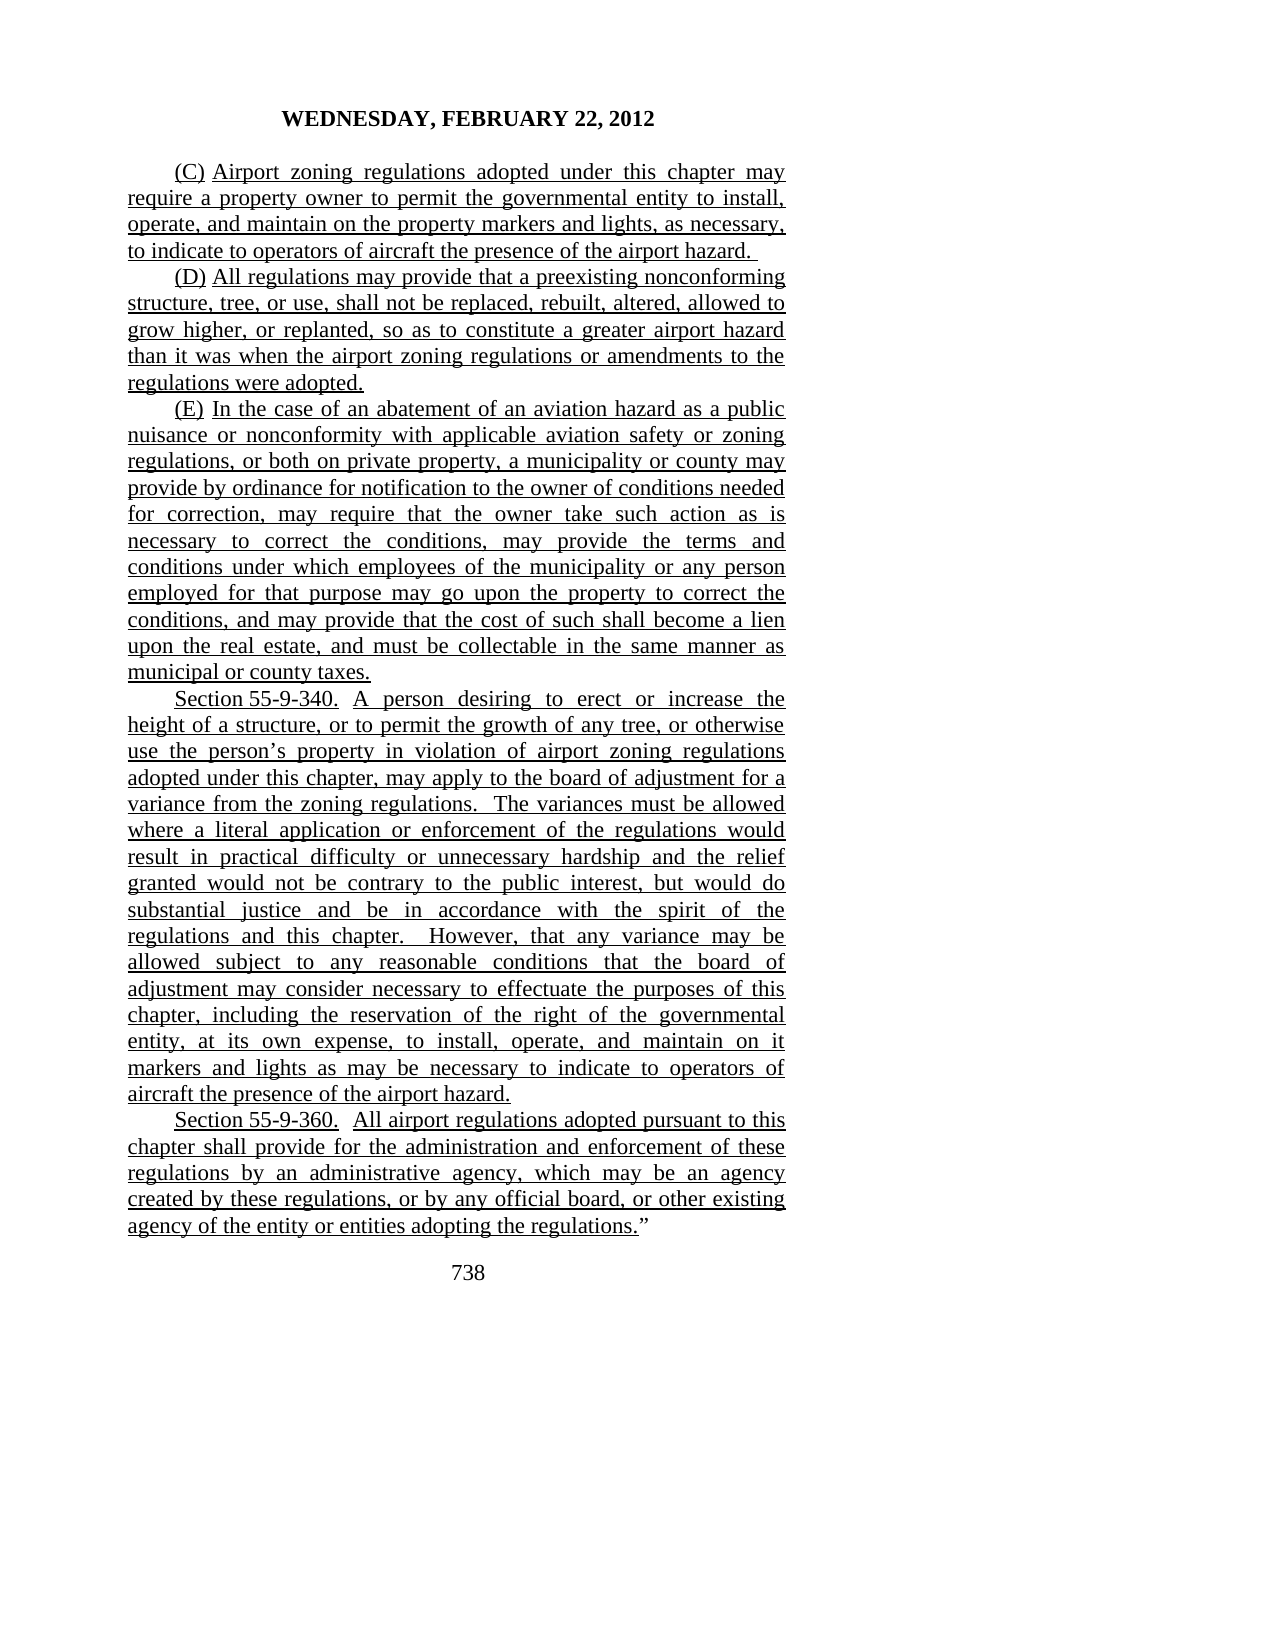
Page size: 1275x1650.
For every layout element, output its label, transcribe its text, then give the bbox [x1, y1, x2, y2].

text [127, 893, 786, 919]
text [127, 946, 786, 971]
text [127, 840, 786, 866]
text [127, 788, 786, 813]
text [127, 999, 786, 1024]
text (C) Airport zoning regulations adopted under this chapter may require a property owner to permit the governmental entity to install, operate, and maintain on the property markers and lights, as necessary, to indicate to operators of aircraft the presence of the airport hazard. [127, 234, 786, 263]
text (C) Airport zoning regulations adopted under this chapter may require a property owner to permit the governmental entity to install, operate, and maintain on the property markers and lights, as necessary, to indicate to operators of aircraft the presence of the airport hazard. [127, 158, 786, 207]
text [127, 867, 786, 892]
text (D) All regulations may provide that a preexisting nonconforming structure, tree, or use, shall not be replaced, rebuilt, altered, allowed to grow higher, or replanted, so as to constitute a greater airport hazard than it was when the airport zoning regulations or amendments to the regulations were adopted. [127, 340, 786, 395]
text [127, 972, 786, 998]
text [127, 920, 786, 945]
text Section 55-9-360. All airport regulations adopted pursuant to this chapter shall provide for the administration and enforcement of these regulations by an administrative agency, which may be an agency created by these regulations, or by any official board, or other existing agency of the entity or entities adopting the regulations.” [127, 1106, 786, 1156]
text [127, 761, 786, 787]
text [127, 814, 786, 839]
text (D) All regulations may provide that a preexisting nonconforming structure, tree, or use, shall not be replaced, rebuilt, altered, allowed to grow higher, or replanted, so as to constitute a greater airport hazard than it was when the airport zoning regulations or amendments to the regulations were adopted. [127, 263, 786, 312]
